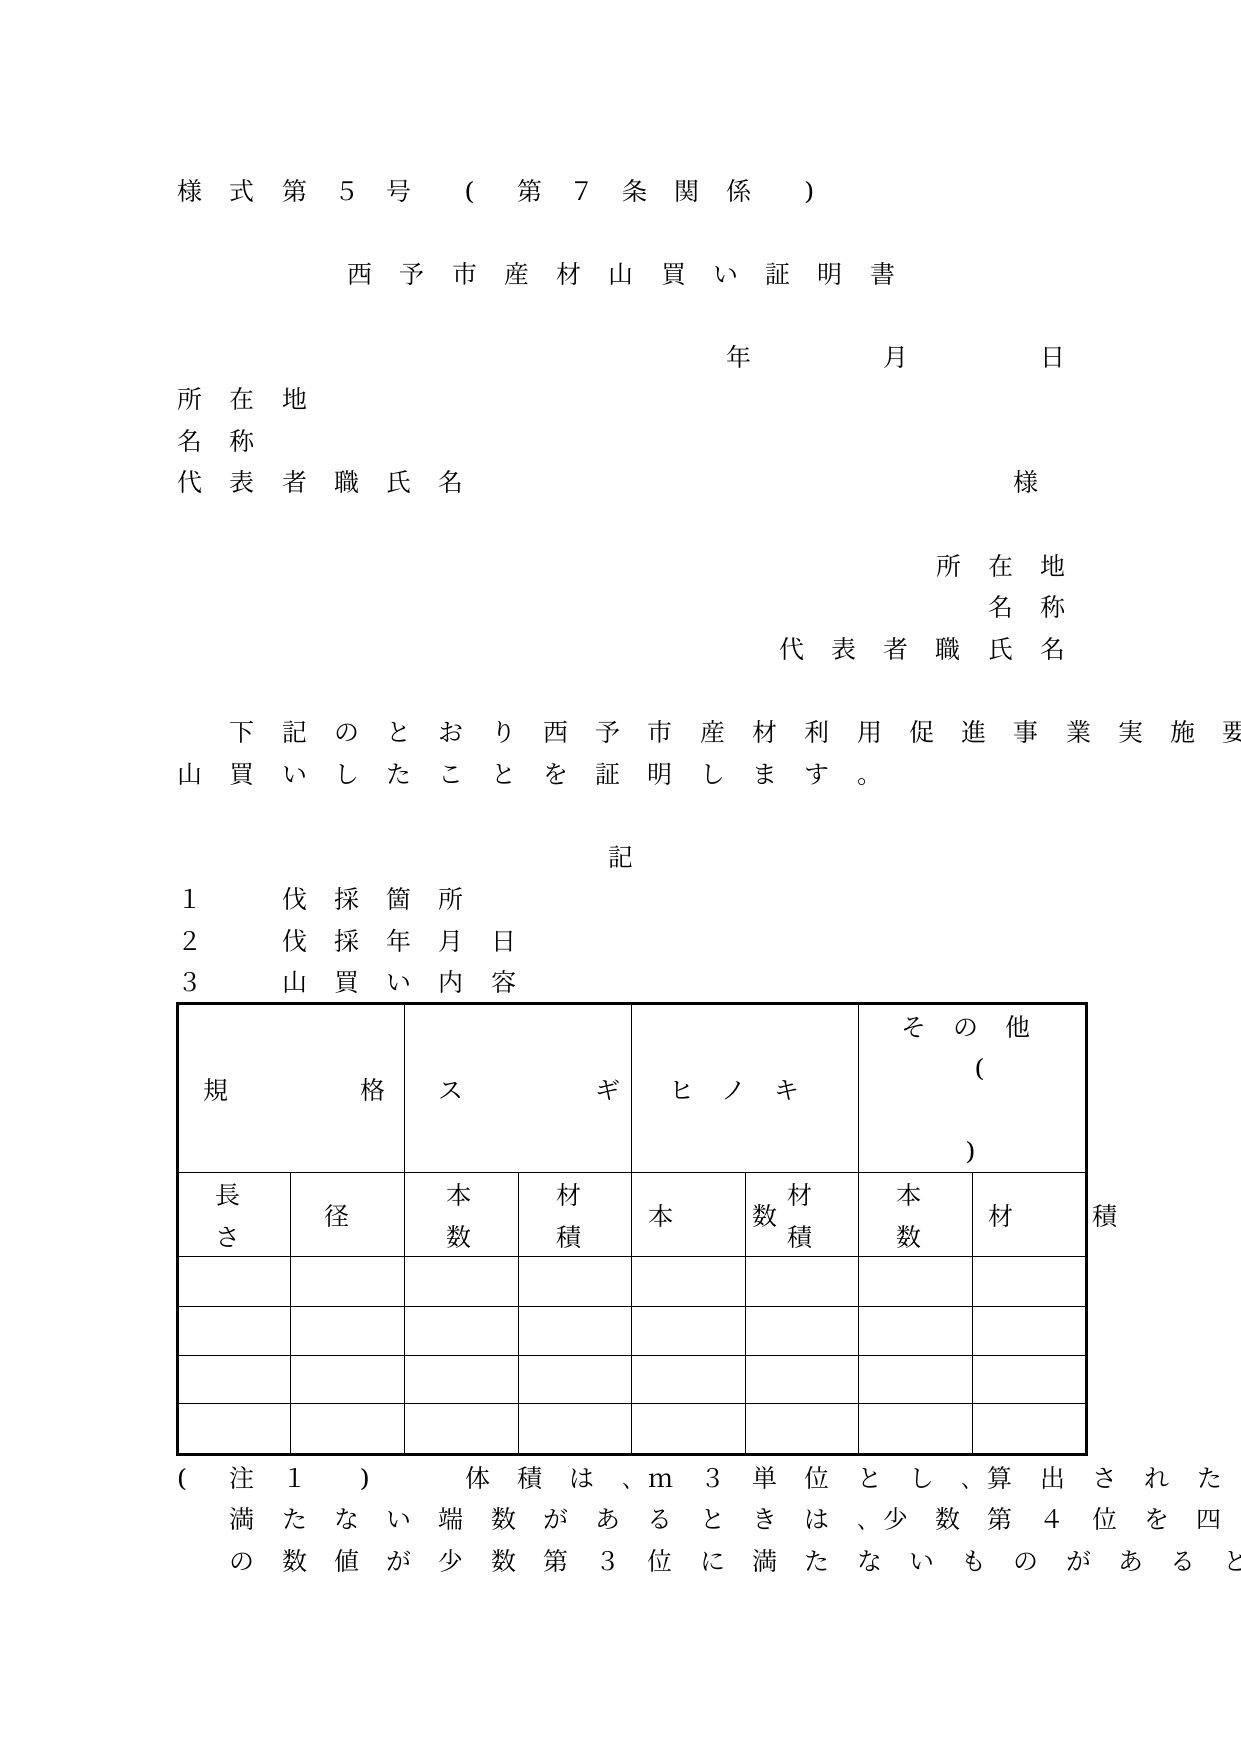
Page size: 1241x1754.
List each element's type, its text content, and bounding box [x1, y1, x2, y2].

table_cell [179, 1257, 290, 1306]
table_cell [291, 1307, 404, 1355]
table_cell [179, 1307, 290, 1355]
text 名称 [177, 419, 1092, 460]
table_cell [179, 1404, 290, 1452]
text 記 [177, 835, 1092, 877]
table_header ス ギ [405, 1005, 631, 1172]
table_cell [519, 1257, 631, 1306]
table_cell [973, 1356, 1085, 1403]
text 下記のとおり西予市産材利用促進事業実施要領第２条に定める西予市産材を山買いしたことを証明します｡ [177, 710, 1092, 794]
table_cell [632, 1307, 745, 1355]
table_cell [291, 1257, 404, 1306]
text ３ 山買い内容 [177, 960, 1092, 1002]
table_cell [405, 1307, 518, 1355]
text ２ 伐採年月日 [177, 919, 1092, 960]
table_cell [405, 1356, 518, 1403]
table_cell 材 積 [746, 1173, 858, 1256]
table_cell 本 数 [632, 1173, 745, 1256]
text 年 月 日 [177, 335, 1092, 377]
text 代表者職氏名 [177, 627, 1092, 669]
text 所在地 [177, 544, 1092, 585]
table_cell [746, 1307, 858, 1355]
table_cell [859, 1404, 972, 1452]
table_cell [632, 1257, 745, 1306]
table_cell [859, 1356, 972, 1403]
text 様式第５号(第７条関係) [177, 169, 1092, 210]
table_cell [519, 1307, 631, 1355]
table_cell [632, 1356, 745, 1403]
table_cell 本 数 [405, 1173, 518, 1256]
table_cell [859, 1307, 972, 1355]
table_cell [859, 1257, 972, 1306]
table_header その他 ( ) [859, 1005, 1085, 1172]
text １ 伐採箇所 [177, 877, 1092, 919]
text 西予市産材山買い証明書 [177, 252, 1092, 294]
table_cell [291, 1356, 404, 1403]
table_cell 材 積 [973, 1173, 1085, 1256]
table_cell [746, 1257, 858, 1306]
table_cell [405, 1404, 518, 1452]
table_cell [291, 1404, 404, 1452]
text 所在地 [177, 377, 1092, 419]
table_cell [179, 1356, 290, 1403]
table_cell [405, 1257, 518, 1306]
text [177, 1456, 1092, 1581]
table_cell [973, 1404, 1085, 1452]
table_header 規 格 [179, 1005, 404, 1172]
table_cell 材 積 [519, 1173, 631, 1256]
table_cell [746, 1356, 858, 1403]
table_cell [519, 1356, 631, 1403]
table_cell [746, 1404, 858, 1452]
table_cell 長 さ [179, 1173, 290, 1256]
table_cell 本 数 [859, 1173, 972, 1256]
table_cell [632, 1404, 745, 1452]
table_cell 径 [291, 1173, 404, 1256]
table_cell [973, 1307, 1085, 1355]
text 代表者職氏名 様 [177, 460, 1092, 502]
table_header ヒノキ [632, 1005, 858, 1172]
table_cell [519, 1404, 631, 1452]
table_cell [973, 1257, 1085, 1306]
text 名称 [177, 585, 1092, 627]
